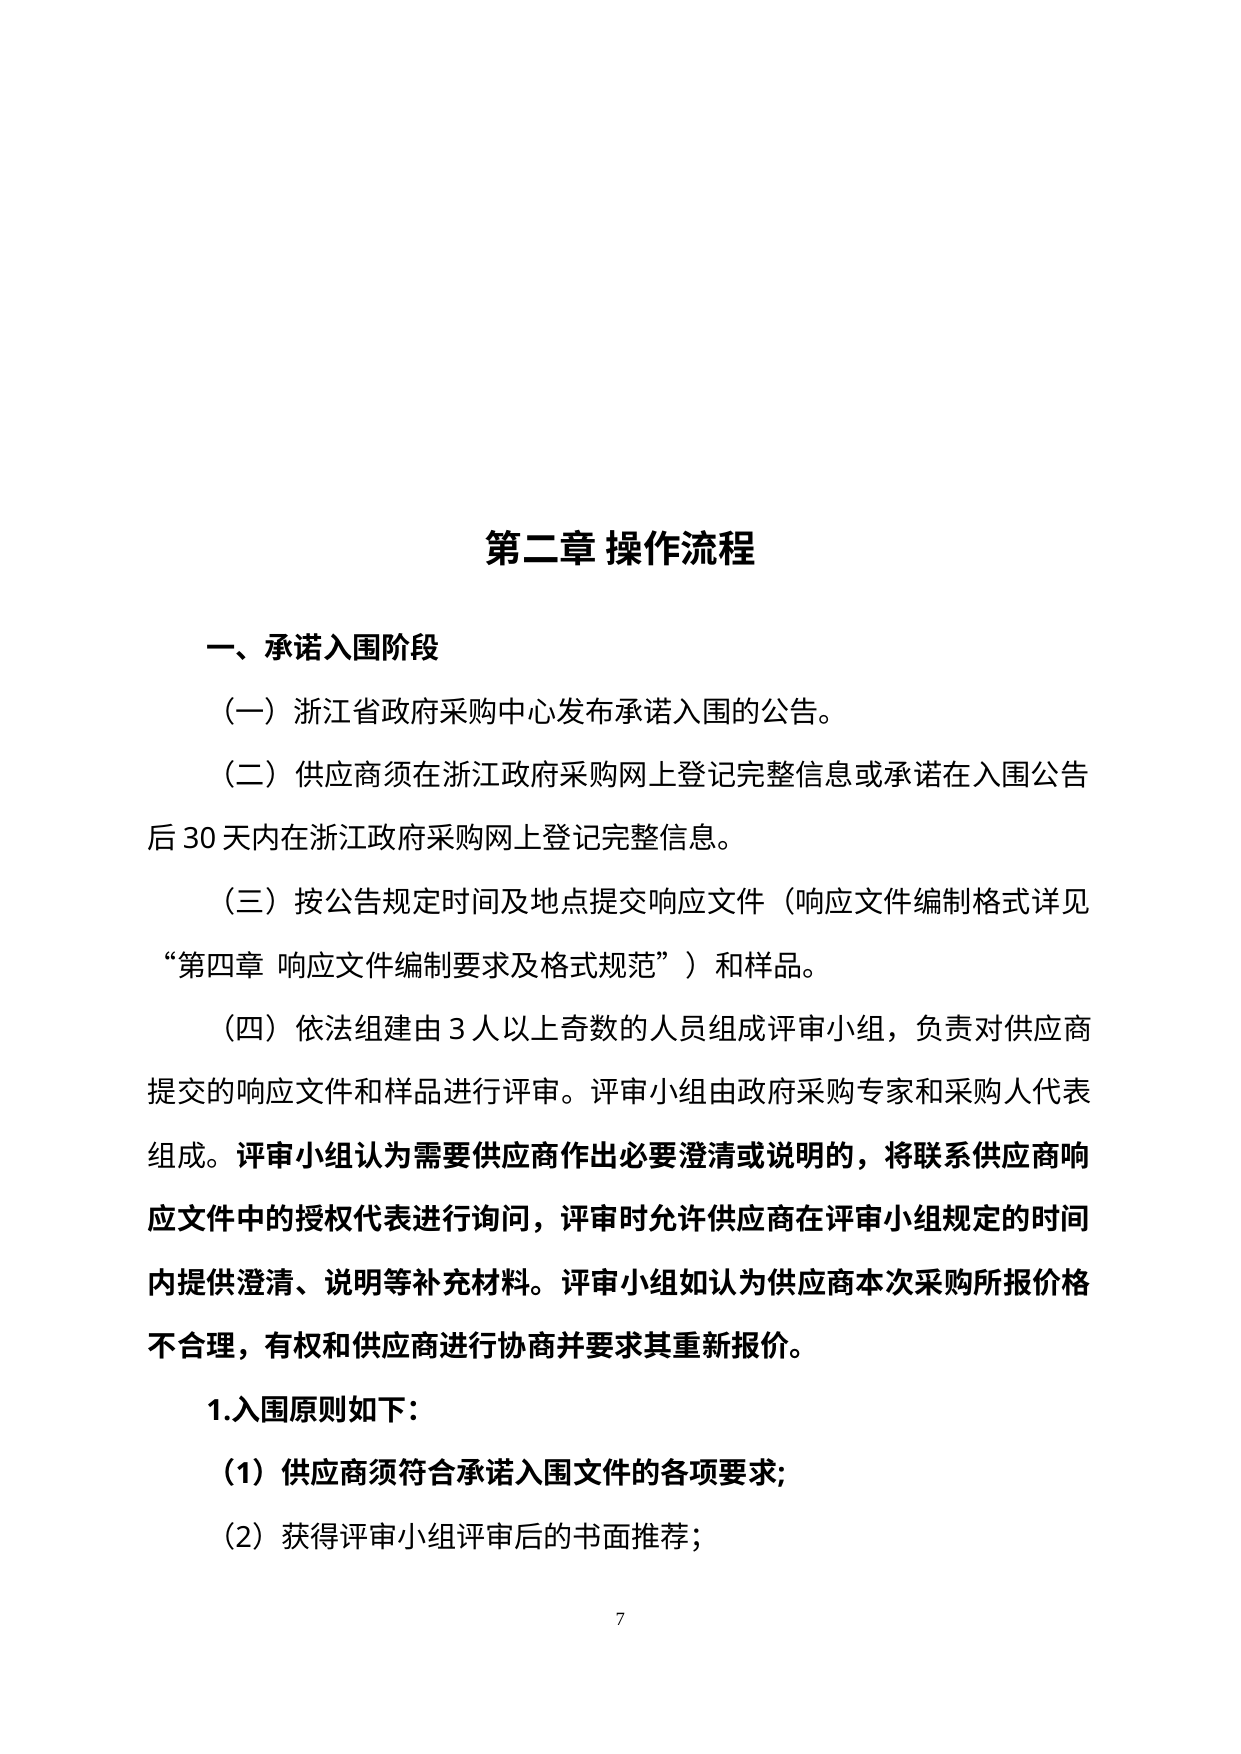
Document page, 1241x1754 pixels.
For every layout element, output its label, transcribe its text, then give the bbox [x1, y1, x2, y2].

text （1）供应商须符合承诺入围文件的各项要求; [148, 1450, 1092, 1492]
text （二）供应商须在浙江政府采购网上登记完整信息或承诺在入围公告后30天内在浙江政府采购网上登记完整信息。 [148, 752, 1092, 857]
text （2）获得评审小组评审后的书面推荐； [148, 1513, 1092, 1556]
text （三）按公告规定时间及地点提交响应文件（响应文件编制格式详见“第四章 响应文件编制要求及格式规范”）和样品。 [148, 879, 1092, 984]
text （四）依法组建由3人以上奇数的人员组成评审小组，负责对供应商提交的响应文件和样品进行评审。评审小组由政府采购专家和采购人代表组成。评审小组认为需要供应商作出必要澄清或说明的，将联系供应商响应文件中的授权代表进行询问，评审时允许供应商在评审小组规定的时间内提供澄清、说明等补充材料。评审小组如认为供应商本次采购所报价格不合理，有权和供应商进行协商并要求其重新报价。 [148, 1006, 1092, 1365]
text 第二章 操作流程 [148, 518, 1092, 573]
text （一）浙江省政府采购中心发布承诺入围的公告。 [148, 688, 1092, 731]
text 1.入围原则如下： [148, 1386, 1092, 1429]
text 一、承诺入围阶段 [148, 625, 1092, 667]
